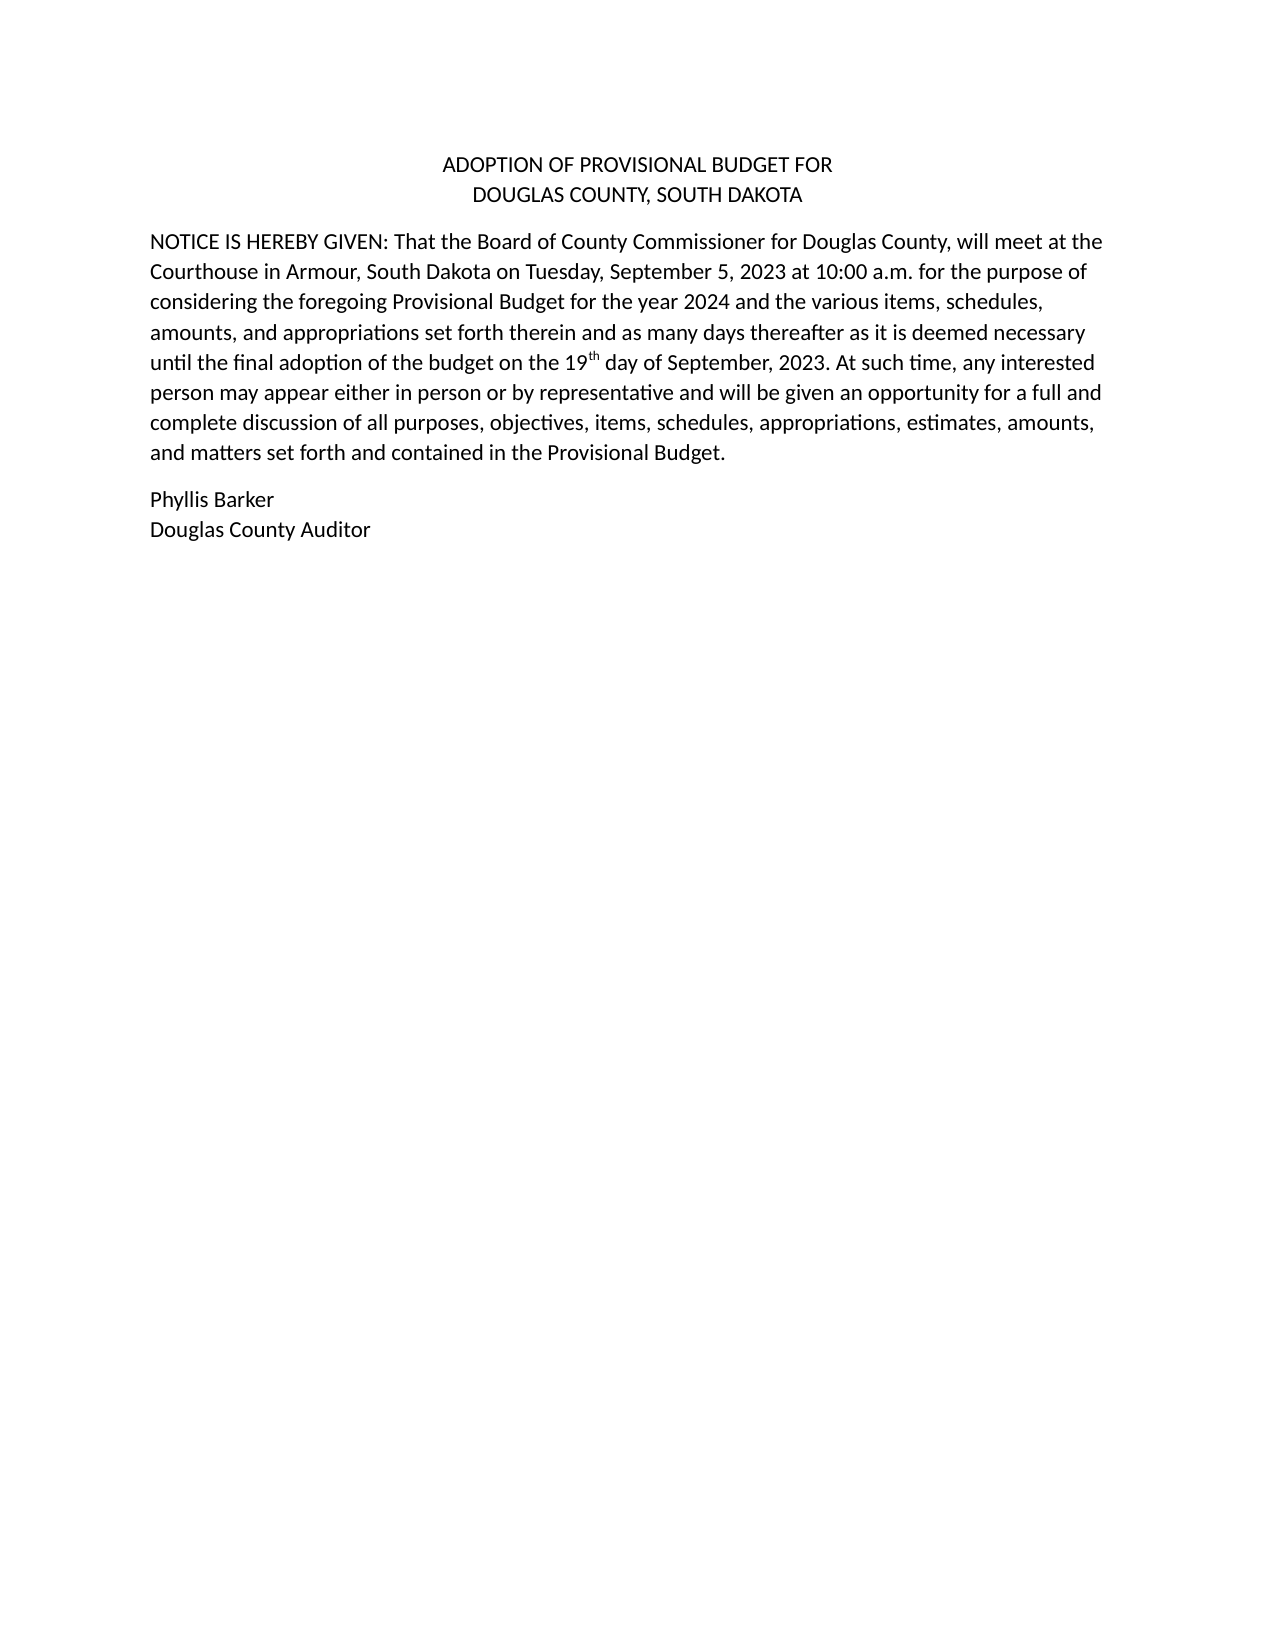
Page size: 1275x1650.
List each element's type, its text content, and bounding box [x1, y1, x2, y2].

text NOTICE IS HEREBY GIVEN: That the Board of County Commissioner for Douglas County, will meet at the Courthouse in Armour, South Dakota on Tuesday, September 5, 2023 at 10:00 a.m. for the purpose of considering the foregoing Provisional Budget for the year 2024 and the various items, schedules, amounts, and appropriations set forth therein and as many days thereafter as it is deemed necessary until the final adoption of the budget on the 19th day of September, 2023. At such time, any interested person may appear either in person or by representative and will be given an opportunity for a full and complete discussion of all purposes, objectives, items, schedules, appropriations, estimates, amounts, and matters set forth and contained in the Provisional Budget. [150, 227, 1125, 467]
text ADOPTION OF PROVISIONAL BUDGET FOR DOUGLAS COUNTY, SOUTH DAKOTA [150, 150, 1125, 208]
text Phyllis Barker Douglas County Auditor [150, 485, 1125, 544]
